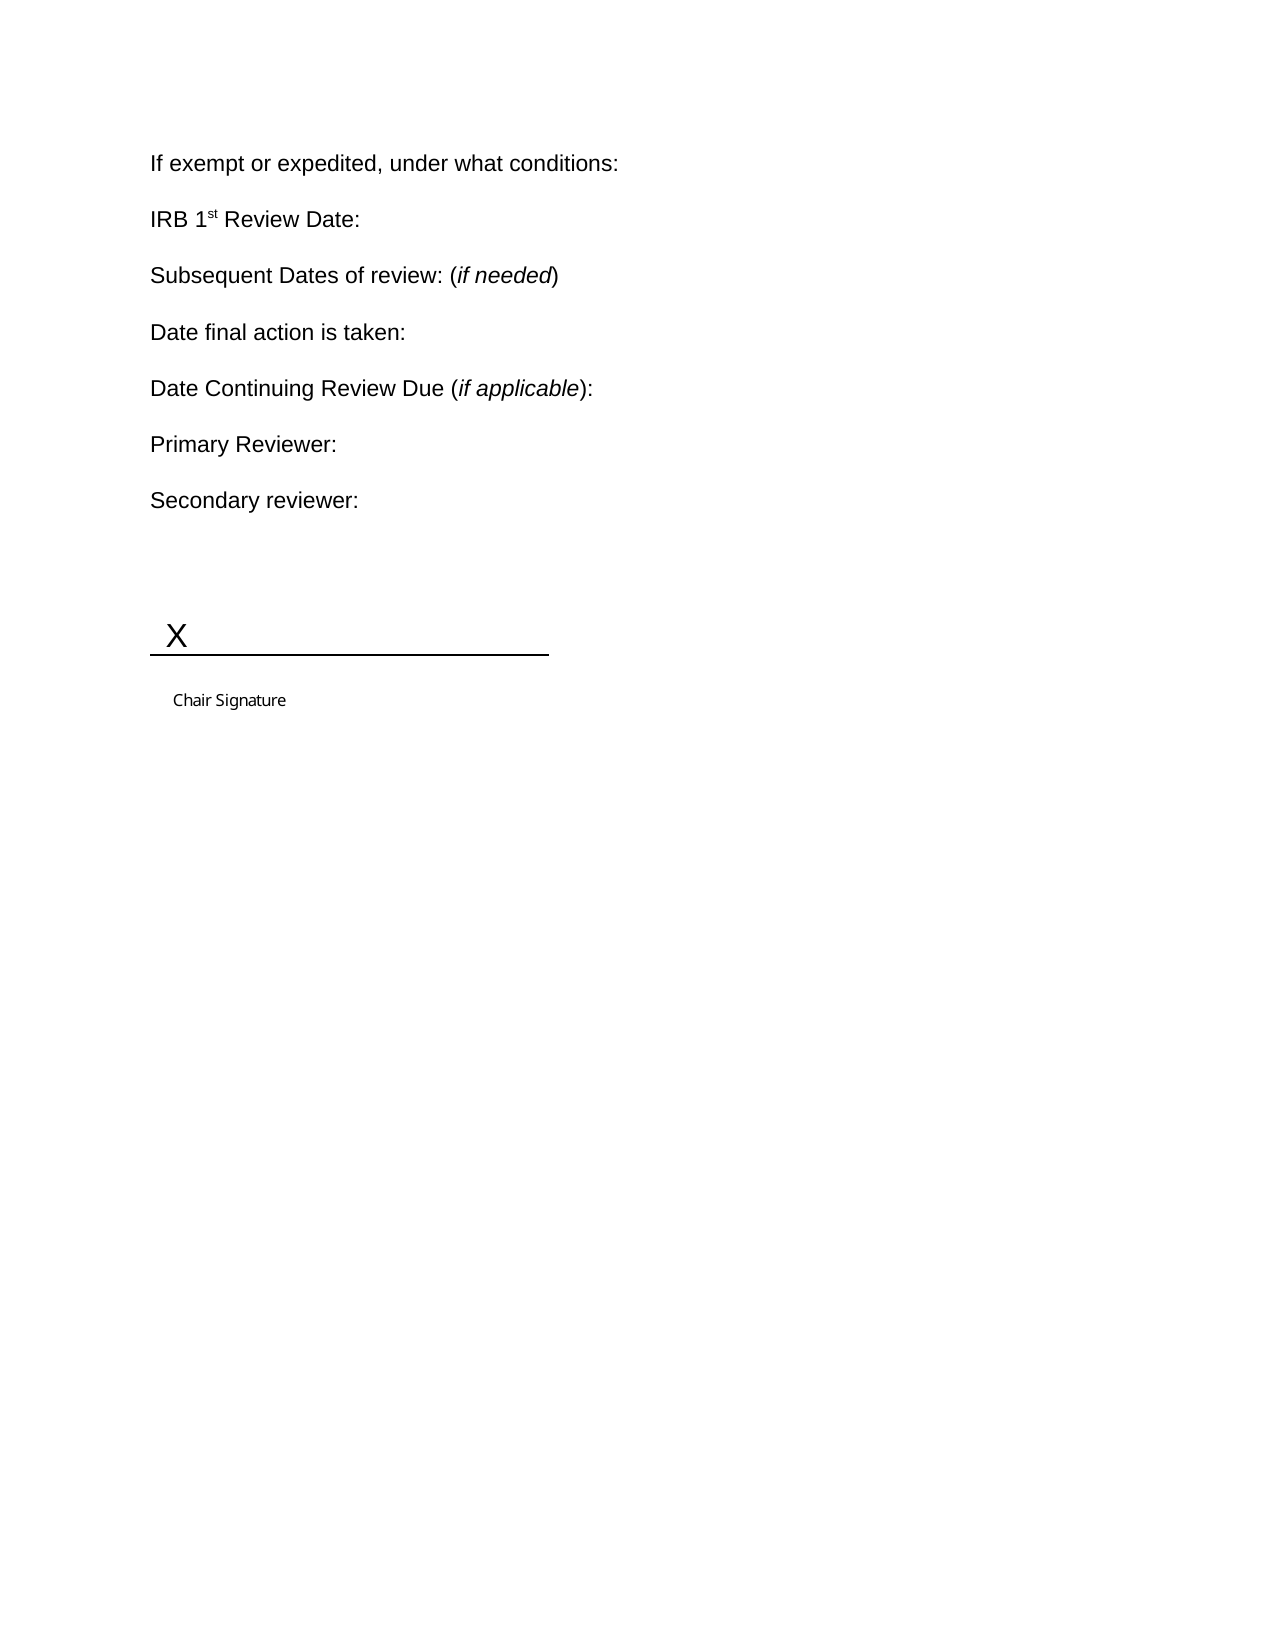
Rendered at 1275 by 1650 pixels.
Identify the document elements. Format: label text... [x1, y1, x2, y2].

text Date Continuing Review Due (if applicable): [150, 374, 1125, 401]
text Date final action is taken: [150, 318, 1125, 345]
text Secondary reviewer: [150, 487, 1125, 513]
text If exempt or expedited, under what conditions: [150, 150, 1125, 176]
text Subsequent Dates of review: (if needed) [150, 262, 1125, 289]
text Primary Reviewer: [150, 431, 1125, 457]
text IRB 1st Review Date: [150, 206, 1125, 232]
